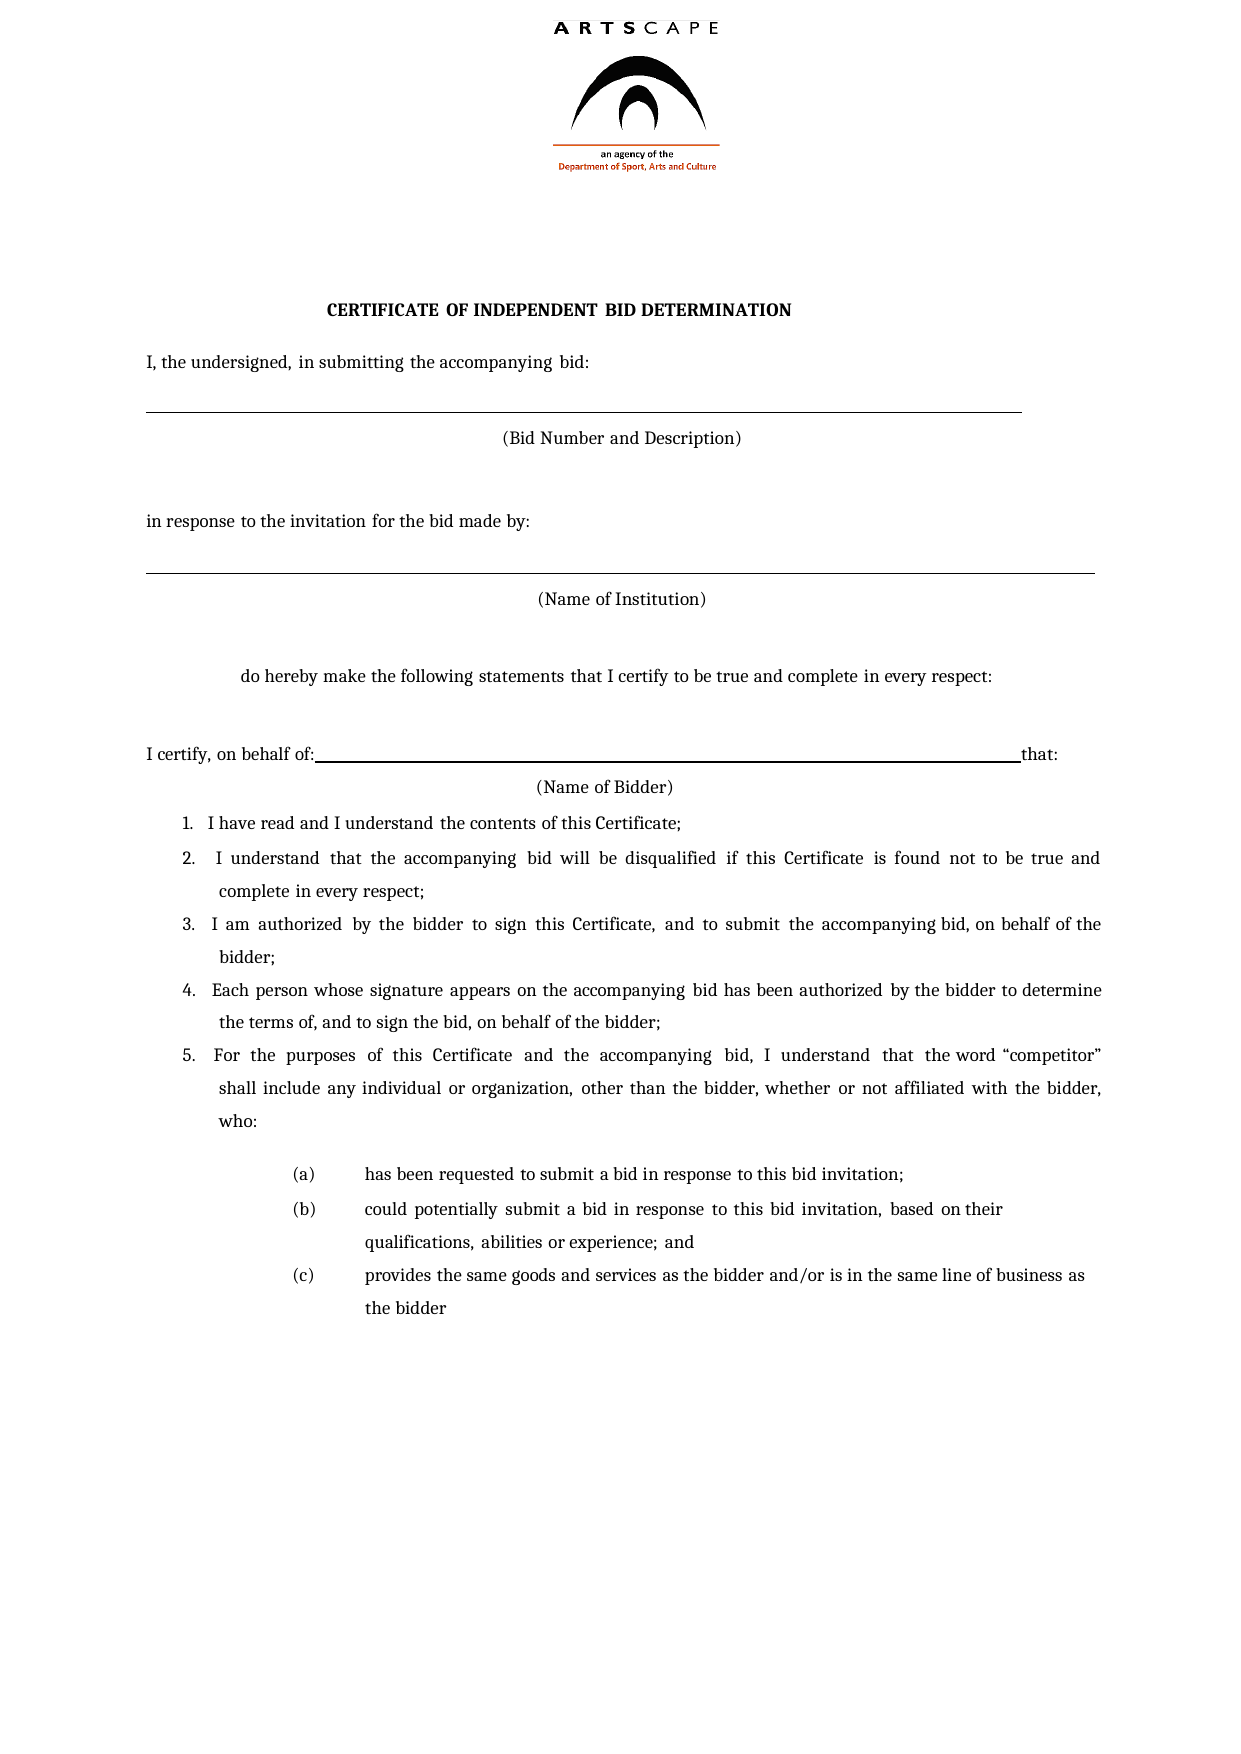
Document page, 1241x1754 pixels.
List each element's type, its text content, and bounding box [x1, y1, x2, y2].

picture [553, 20, 720, 172]
text 5. For the purposes of this Certificate and the accompanying bid, I understand that the word “competitor” shall include any individual or organization, other than the bidder, whether or not affiliated with the bidder, who: [182, 1045, 1102, 1132]
text (Bid Number and Description) [470, 428, 774, 449]
text 2. I understand that the accompanying bid will be disqualified if this Certificate is found not to be true and complete in every respect; [182, 847, 1102, 902]
text 4. Each person whose signature appears on the accompanying bid has been authorized by the bidder to determine the terms of, and to sign the bid, on behalf of the bidder; [182, 979, 1102, 1033]
text 1. I have read and I understand the contents of this Certificate; [182, 809, 1109, 834]
text (a) has been requested to submit a bid in response to this bid invitation; [292, 1164, 1109, 1185]
text CERTIFICATE OF INDEPENDENT BID DETERMINATION [327, 300, 1109, 321]
text do hereby make the following statements that I certify to be true and complete in every respect: [142, 665, 1091, 687]
text 3. I am authorized by the bidder to sign this Certificate, and to submit the accompanying bid, on behalf of the bidder; [182, 913, 1101, 968]
text I, the undersigned, in submitting the accompanying bid: [146, 348, 1109, 372]
text (Name of Institution) [516, 589, 727, 610]
text in response to the invitation for the bid made by: [146, 504, 1109, 531]
text (c) provides the same goods and services as the bidder and/or is in the same line of business as the bidder [292, 1264, 1101, 1319]
text (b) could potentially submit a bid in response to this bid invitation, based on their qualifications, abilities or experience; and [292, 1199, 1102, 1253]
text I certify, on behalf of: that: (Name of Bidder) [146, 743, 1073, 798]
